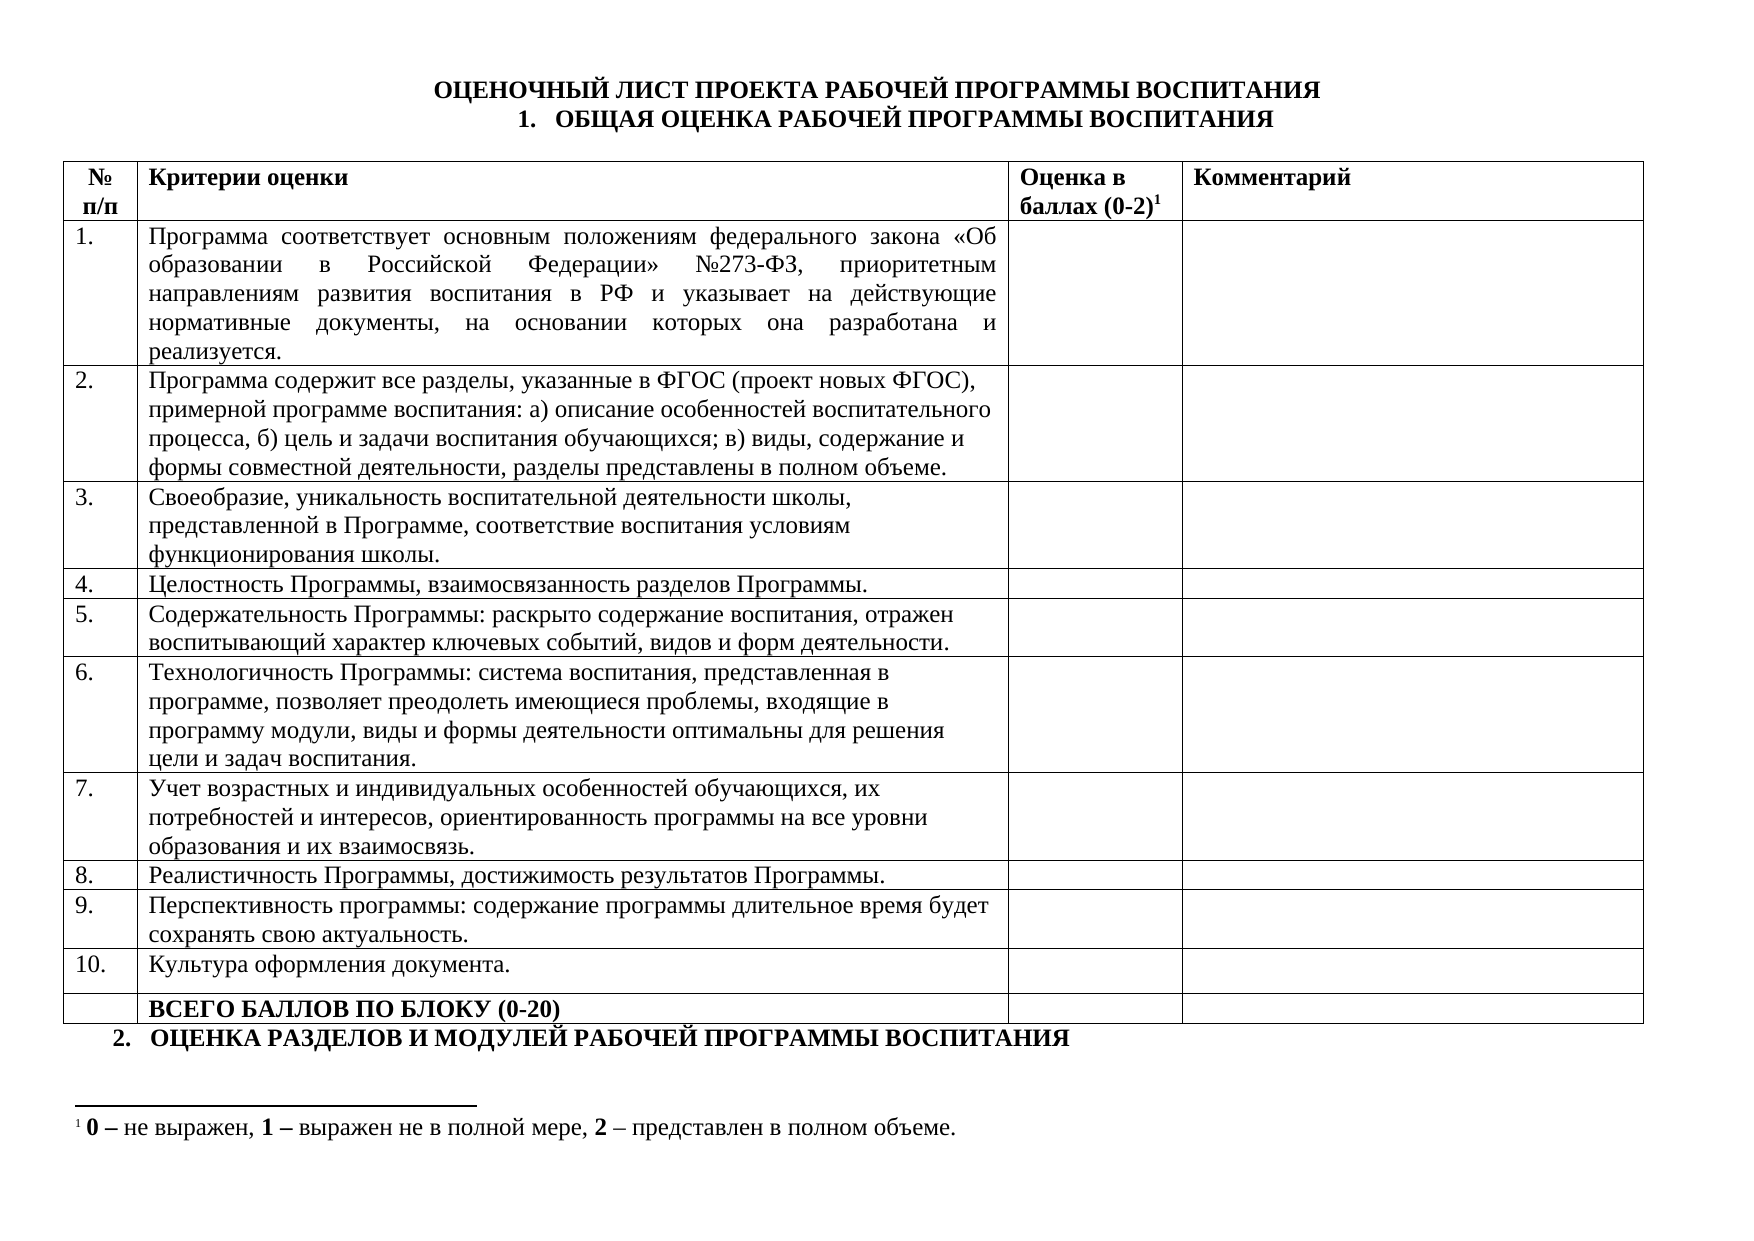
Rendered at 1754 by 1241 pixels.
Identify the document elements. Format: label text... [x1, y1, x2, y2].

table_cell [1183, 569, 1643, 598]
table_cell [1009, 599, 1182, 656]
table_cell Программа соответствует основным положениям федерального закона «Об образовании в Российской Федерации» №273-ФЗ, приоритетным направлениям развития воспитания в РФ и указывает на действующие нормативные документы, на основании которых она разработана и реализуется. [138, 221, 1008, 364]
table_cell [1009, 890, 1182, 948]
table_cell [64, 599, 137, 656]
table_cell Реалистичность Программы, достижимость результатов Программы. [138, 861, 1008, 889]
table_cell [64, 366, 137, 481]
table_cell Технологичность Программы: система воспитания, представленная в программе, позволяет преодолеть имеющиеся проблемы, входящие в программу модули, виды и формы деятельности оптимальны для решения цели и задач воспитания. [138, 657, 1008, 772]
table_cell [64, 861, 137, 889]
table_header Критерии оценки [138, 162, 1008, 220]
table_header Комментарий [1183, 162, 1643, 220]
table_cell [1009, 994, 1182, 1022]
table_cell [64, 221, 137, 364]
table_cell [1009, 861, 1182, 889]
table_cell [1009, 773, 1182, 859]
table_cell ВСЕГО БАЛЛОВ ПО БЛОКУ (0-20) [138, 994, 1008, 1022]
table_cell [1009, 949, 1182, 993]
text ОЦЕНОЧНЫЙ ЛИСТ ПРОЕКТА РАБОЧЕЙ ПРОГРАММЫ ВОСПИТАНИЯ [75, 75, 1679, 104]
table_cell [1009, 366, 1182, 481]
table_cell [1183, 994, 1643, 1022]
table_header Оценка в баллах (0-2) [1009, 162, 1182, 220]
list ОБЩАЯ ОЦЕНКА РАБОЧЕЙ ПРОГРАММЫ ВОСПИТАНИЯ [112, 104, 1679, 132]
table_cell [64, 773, 137, 859]
table_cell [1009, 569, 1182, 598]
table_header № п/п [64, 162, 137, 220]
table_cell [64, 482, 137, 568]
table_cell [1183, 599, 1643, 656]
table_cell [1009, 482, 1182, 568]
table_cell Культура оформления документа. [138, 949, 1008, 993]
table_cell [64, 994, 137, 1022]
table_cell Содержательность Программы: раскрыто содержание воспитания, отражен воспитывающий характер ключевых событий, видов и форм деятельности. [138, 599, 1008, 656]
table_cell [64, 949, 137, 993]
table_cell [64, 890, 137, 948]
table_cell [1183, 890, 1643, 948]
table_cell [1183, 366, 1643, 481]
table_cell Своеобразие, уникальность воспитательной деятельности школы, представленной в Программе, соответствие воспитания условиям функционирования школы. [138, 482, 1008, 568]
table_cell [1183, 657, 1643, 772]
table_cell [1009, 221, 1182, 364]
list ОЦЕНКА РАЗДЕЛОВ И МОДУЛЕЙ РАБОЧЕЙ ПРОГРАММЫ ВОСПИТАНИЯ [112, 1023, 1679, 1052]
table_cell [1183, 773, 1643, 859]
table_cell Учет возрастных и индивидуальных особенностей обучающихся, их потребностей и интересов, ориентированность программы на все уровни образования и их взаимосвязь. [138, 773, 1008, 859]
table_cell [1183, 482, 1643, 568]
table_cell [1009, 657, 1182, 772]
table_cell [64, 569, 137, 598]
table_cell [1183, 221, 1643, 364]
table_cell Целостность Программы, взаимосвязанность разделов Программы. [138, 569, 1008, 598]
table_cell Программа содержит все разделы, указанные в ФГОС (проект новых ФГОС), примерной программе воспитания: а) описание особенностей воспитательного процесса, б) цель и задачи воспитания обучающихся; в) виды, содержание и формы совместной деятельности, разделы представлены в полном объеме. [138, 366, 1008, 481]
table_cell [1183, 861, 1643, 889]
table_cell [64, 657, 137, 772]
table_cell Перспективность программы: содержание программы длительное время будет сохранять свою актуальность. [138, 890, 1008, 948]
table_cell [1183, 949, 1643, 993]
